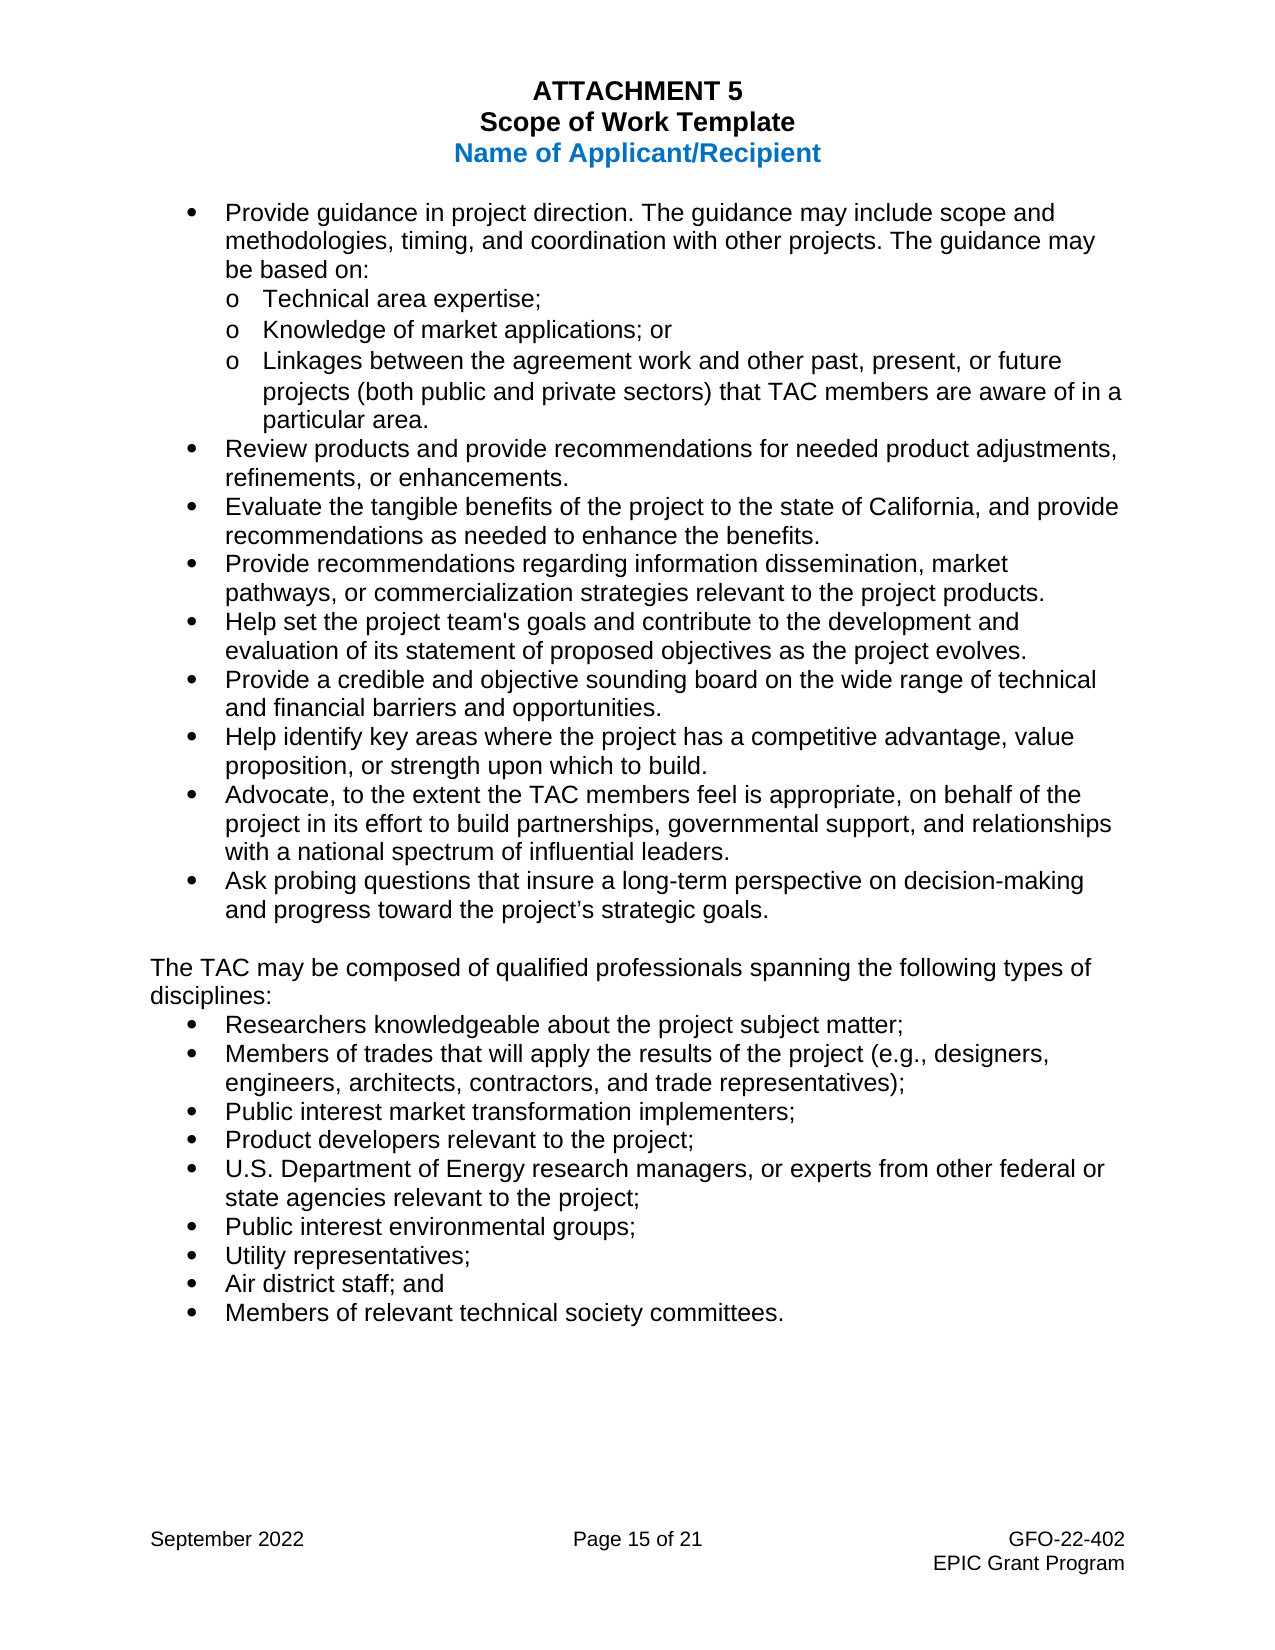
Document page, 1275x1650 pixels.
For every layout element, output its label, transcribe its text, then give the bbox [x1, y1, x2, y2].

list Knowledge of market applications; or [225, 315, 1125, 346]
list Members of relevant technical society committees. [187, 1298, 1125, 1327]
list Utility representatives; [187, 1241, 1125, 1269]
list Public interest market transformation implementers; [187, 1096, 1125, 1125]
list Advocate, to the extent the TAC members feel is appropriate, on behalf of the project in its effort to build partnerships, governmental support, and relationships with a national spectrum of influential leaders. [187, 780, 1125, 866]
list Researchers knowledgeable about the project subject matter; [187, 1010, 1125, 1039]
text The TAC may be composed of qualified professionals spanning the following types of disciplines: [150, 952, 1125, 1010]
list Help identify key areas where the project has a competitive advantage, value proposition, or strength upon which to build. [187, 722, 1125, 780]
list Ask probing questions that insure a long-term perspective on decision-making and progress toward the project’s strategic goals. [187, 866, 1125, 924]
list Members of trades that will apply the results of the project (e.g., designers, engineers, architects, contractors, and trade representatives); [187, 1039, 1125, 1096]
list Provide recommendations regarding information dissemination, market pathways, or commercialization strategies relevant to the project products. [187, 549, 1125, 607]
list Help set the project team's goals and contribute to the development and evaluation of its statement of proposed objectives as the project evolves. [187, 607, 1125, 664]
list Provide a credible and objective sounding board on the wide range of technical and financial barriers and opportunities. [187, 664, 1125, 722]
list Review products and provide recommendations for needed product adjustments, refinements, or enhancements. [187, 434, 1125, 492]
list Product developers relevant to the project; [187, 1125, 1125, 1154]
list Provide guidance in project direction. The guidance may include scope and methodologies, timing, and coordination with other projects. The guidance may be based on: [187, 197, 1125, 284]
list Air district staff; and [187, 1269, 1125, 1298]
list Linkages between the agreement work and other past, present, or future projects (both public and private sectors) that TAC members are aware of in a particular area. [225, 346, 1125, 434]
list U.S. Department of Energy research managers, or experts from other federal or state agencies relevant to the project; [187, 1154, 1125, 1212]
list Evaluate the tangible benefits of the project to the state of California, and provide recommendations as needed to enhance the benefits. [187, 492, 1125, 549]
list Technical area expertise; [225, 284, 1125, 315]
list Public interest environmental groups; [187, 1212, 1125, 1241]
